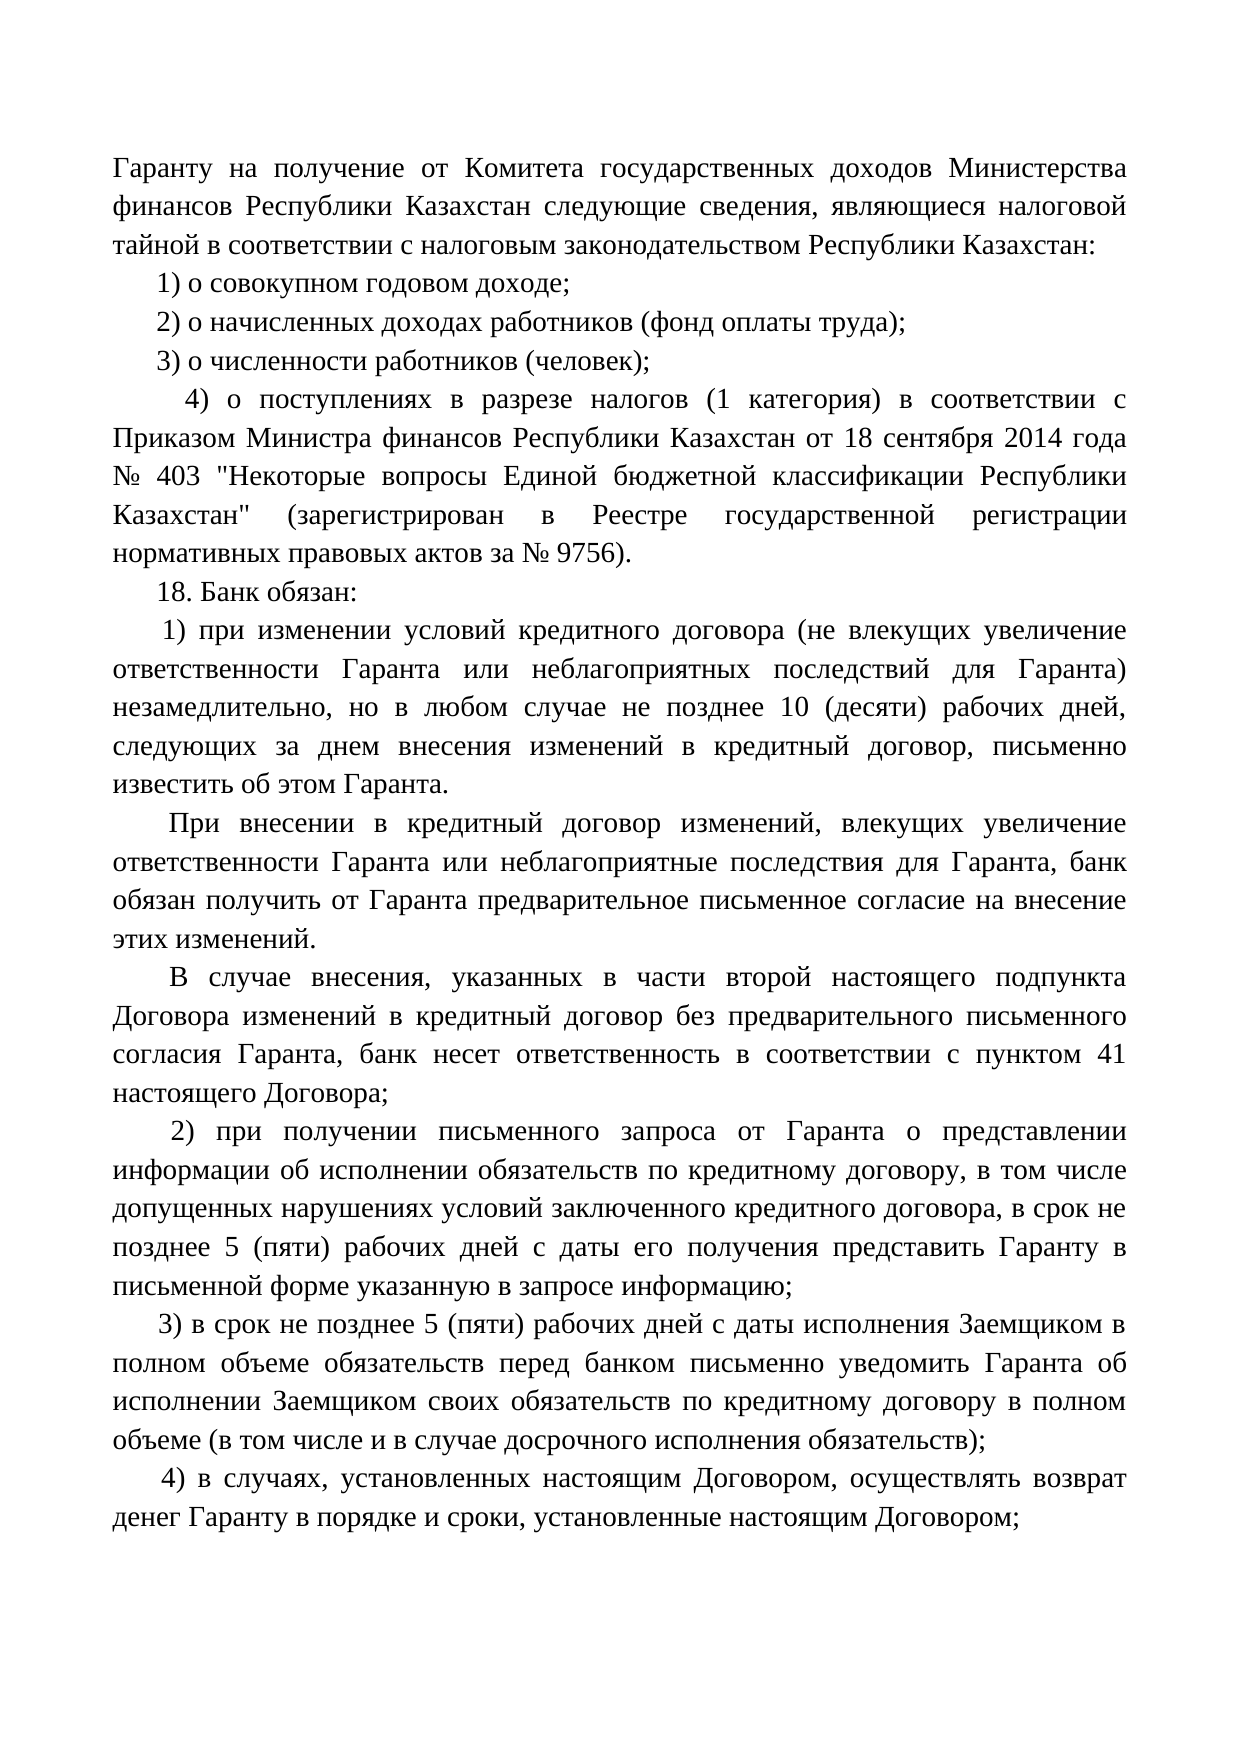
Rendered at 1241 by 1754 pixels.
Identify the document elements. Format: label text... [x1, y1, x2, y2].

text 1) при изменении условий кредитного договора (не влекущих увеличение ответственности Гаранта или неблагоприятных последствий для Гаранта) незамедлительно, но в любом случае не позднее 10 (десяти) рабочих дней, следующих за днем внесения изменений в кредитный договор, письменно известить об этом Гаранта. [112, 612, 1128, 800]
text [112, 150, 1128, 261]
text 1) о совокупном годовом доходе; [112, 266, 1128, 299]
text 2) о начисленных доходах работников (фонд оплаты труда); [112, 304, 1128, 338]
text 3) о численности работников (человек); [112, 343, 1128, 376]
text При внесении в кредитный договор изменений, влекущих увеличение ответственности Гаранта или неблагоприятные последствия для Гаранта, банк обязан получить от Гаранта предварительное письменное согласие на внесение этих изменений. [112, 805, 1128, 954]
text 3) в срок не позднее 5 (пяти) рабочих дней с даты исполнения Заемщиком в полном объеме обязательств перед банком письменно уведомить Гаранта об исполнении Заемщиком своих обязательств по кредитному договору в полном объеме (в том числе и в случае досрочного исполнения обязательств); [112, 1306, 1128, 1455]
text 2) при получении письменного запроса от Гаранта о представлении информации об исполнении обязательств по кредитному договору, в том числе допущенных нарушениях условий заключенного кредитного договора, в срок не позднее 5 (пяти) рабочих дней с даты его получения представить Гаранту в письменной форме указанную в запросе информацию; [112, 1113, 1128, 1301]
text 4) в случаях, установленных настоящим Договором, осуществлять возврат денег Гаранту в порядке и сроки, установленные настоящим Договором; [112, 1460, 1128, 1532]
text В случае внесения, указанных в части второй настоящего подпункта Договора изменений в кредитный договор без предварительного письменного согласия Гаранта, банк несет ответственность в соответствии с пунктом 41 настоящего Договора; [112, 959, 1128, 1108]
text 18. Банк обязан: [112, 574, 1128, 607]
text 4) о поступлениях в разрезе налогов (1 категория) в соответствии с Приказом Министра финансов Республики Казахстан от 18 сентября 2014 года № 403 "Некоторые вопросы Единой бюджетной классификации Республики Казахстан" (зарегистрирован в Реестре государственной регистрации нормативных правовых актов за № 9756). [112, 381, 1128, 569]
